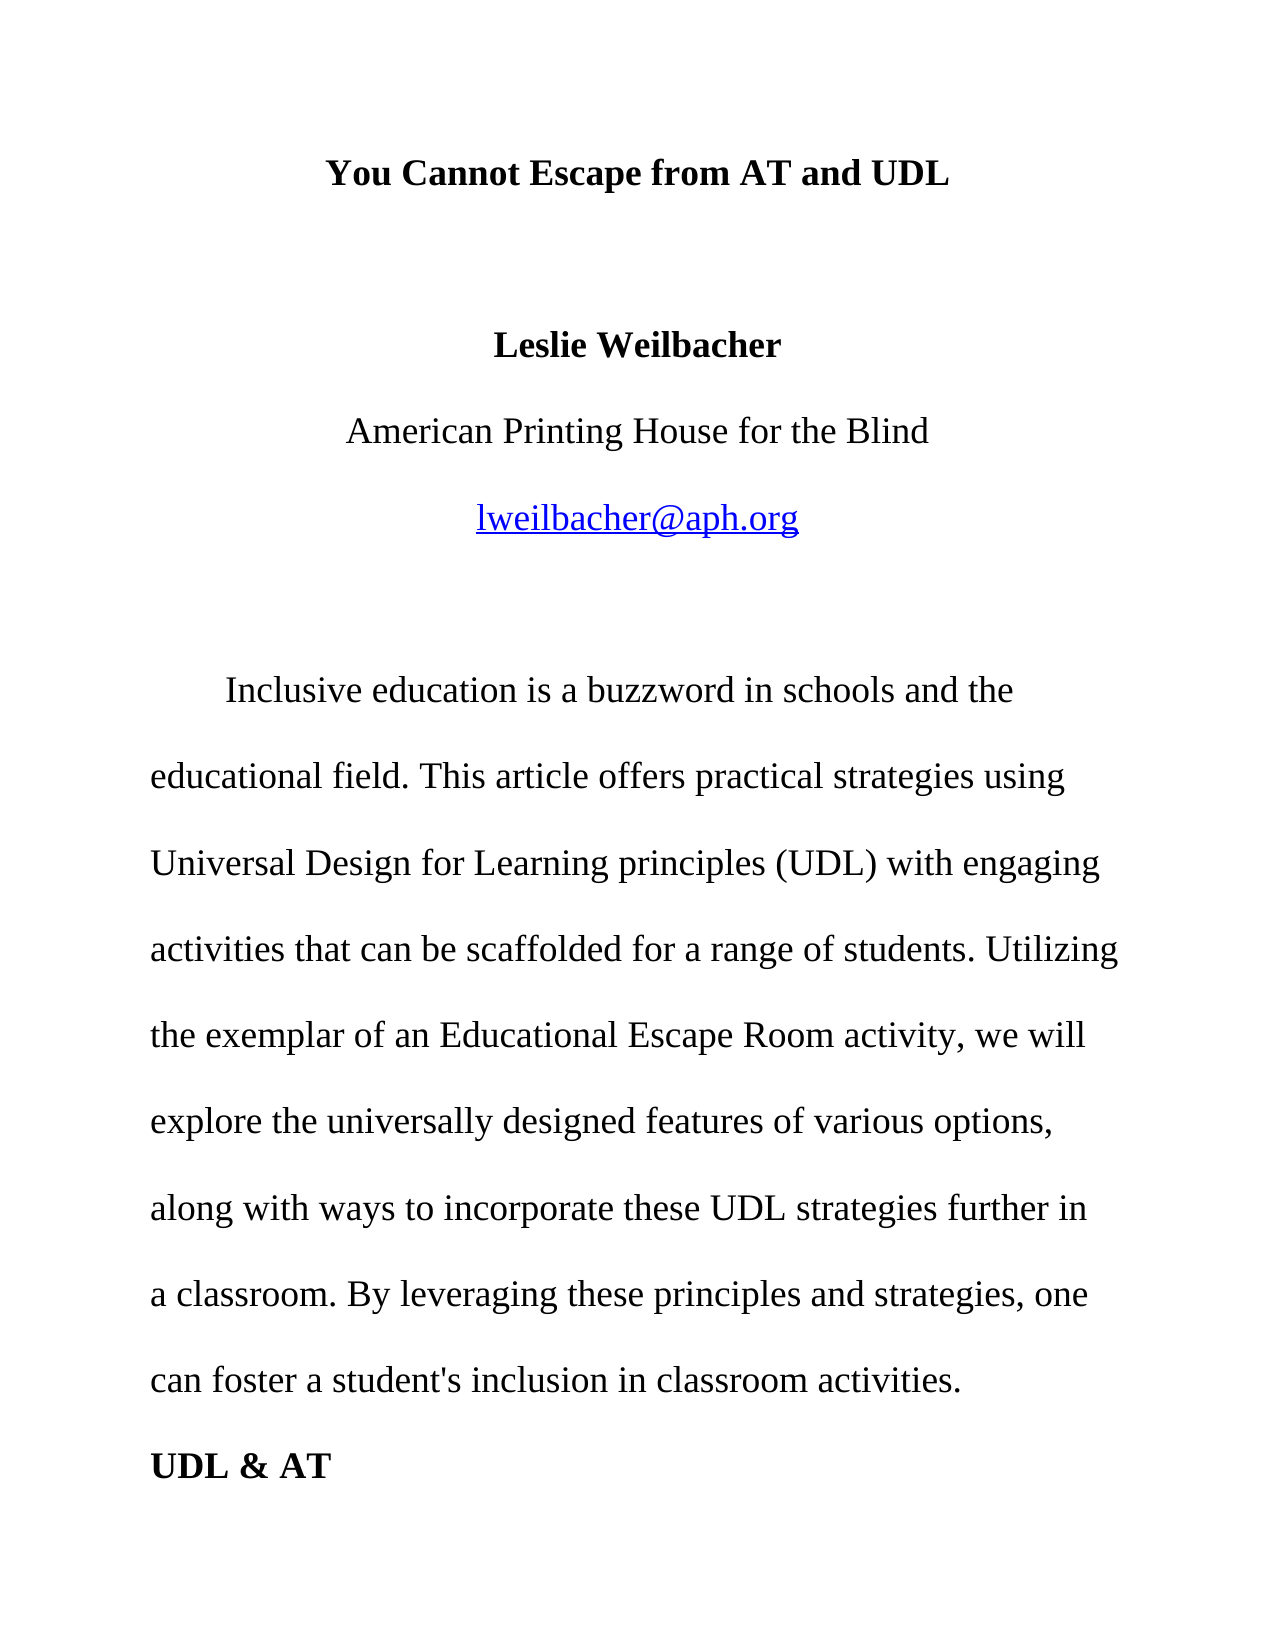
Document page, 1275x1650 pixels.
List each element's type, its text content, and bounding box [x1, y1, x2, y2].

text UDL & AT [150, 1444, 1125, 1487]
text lweilbacher@aph.org [150, 495, 1125, 538]
text Inclusive education is a buzzword in schools and the educational field. This article offers practical strategies using Universal Design for Learning principles (UDL) with engaging activities that can be scaffolded for a range of students. Utilizing the exemplar of an Educational Escape Room activity, we will explore the universally designed features of various options, along with ways to incorporate these UDL strategies further in a classroom. By leveraging these principles and strategies, one can foster a student's inclusion in classroom activities. [150, 667, 1125, 1401]
text American Printing House for the Blind [150, 409, 1125, 452]
text You Cannot Escape from AT and UDL [150, 150, 1125, 193]
text Leslie Weilbacher [150, 322, 1125, 366]
